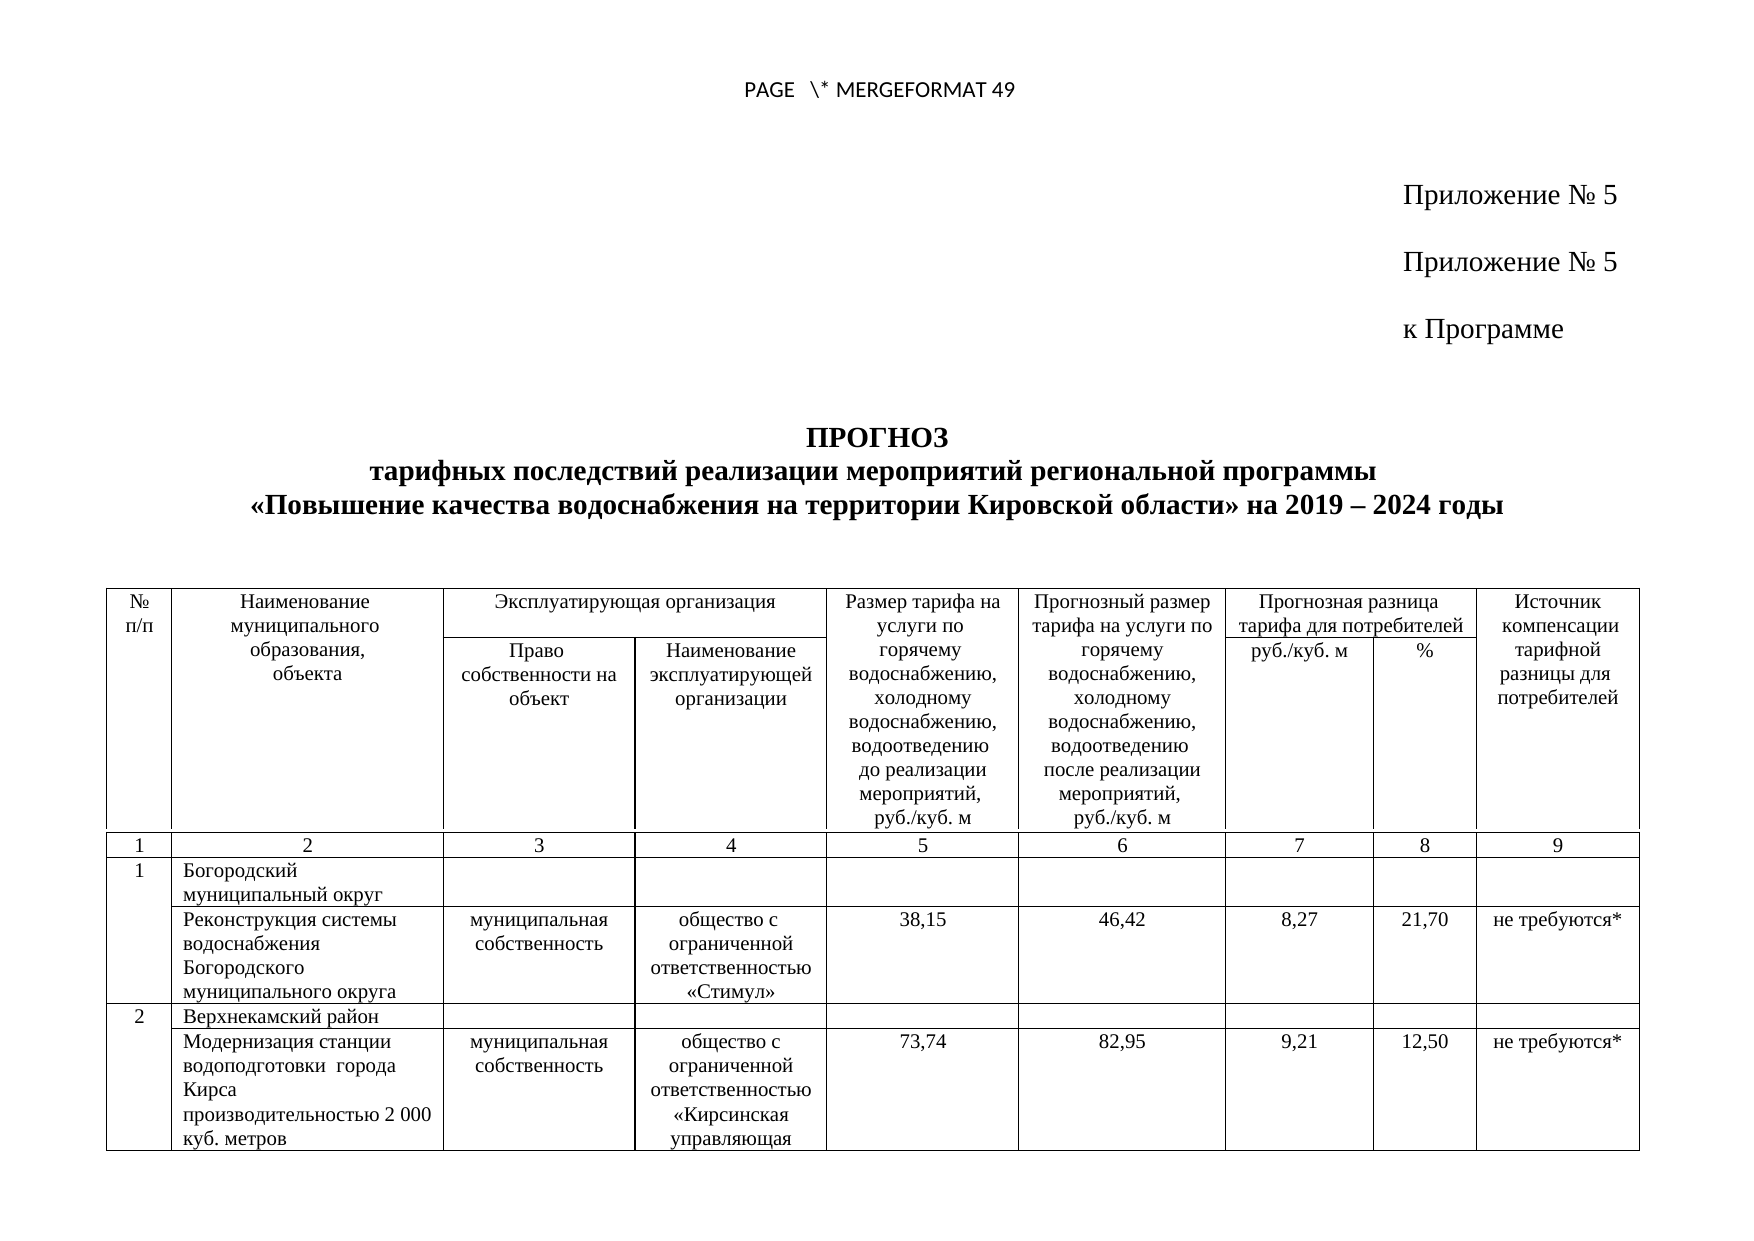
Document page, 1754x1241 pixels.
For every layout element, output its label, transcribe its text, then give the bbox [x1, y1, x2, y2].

table_cell [1226, 858, 1373, 906]
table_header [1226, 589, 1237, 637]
table_cell муниципальная собственность [444, 1029, 634, 1149]
table_cell [1007, 1004, 1018, 1028]
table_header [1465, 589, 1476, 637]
text ПРОГНОЗ [118, 420, 1636, 453]
table_cell [444, 858, 634, 906]
table_header 2 [172, 833, 443, 857]
table_header Эксплуатирующая организация [444, 589, 826, 637]
table_cell [1374, 1004, 1384, 1028]
text тарифных последствий реализации мероприятий региональной программы «Повышение качества водоснабжения на территории Кировской области» на 2019 – 2024 годы [118, 453, 1636, 521]
table_cell [1465, 1004, 1476, 1028]
text Приложение № 5 [1403, 177, 1636, 211]
table_header Наименование муниципального образования, объекта [172, 589, 443, 829]
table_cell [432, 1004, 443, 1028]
table_header 1 [107, 833, 171, 857]
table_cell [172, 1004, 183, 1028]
table_cell [827, 858, 1018, 906]
table_cell 2 [107, 1004, 171, 1028]
table_cell [1374, 858, 1476, 906]
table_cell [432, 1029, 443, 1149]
table_cell Право собственности на объект [444, 638, 634, 829]
table_cell [1019, 1004, 1030, 1028]
table_cell 8,27 [1226, 907, 1373, 1003]
table_cell руб./куб. м [1226, 638, 1373, 829]
table_cell [444, 1004, 454, 1028]
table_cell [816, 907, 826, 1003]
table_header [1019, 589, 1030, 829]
table_cell 73,74 [827, 1029, 1018, 1149]
table_cell 12,50 [1374, 1029, 1476, 1149]
table_cell 46,42 [1019, 907, 1225, 1003]
table_cell Реконструкция системы водоснабжения Богородского муниципального округа [172, 907, 443, 1003]
table_cell 38,15 [827, 907, 1018, 1003]
table_cell 9,21 [1226, 1029, 1373, 1149]
table_cell [827, 1004, 838, 1028]
table_header Источник компенсации тарифной разницы для потребителей [1477, 589, 1639, 829]
table_cell 1 [107, 858, 171, 906]
table_cell Наименование эксплуатирующей организации [636, 638, 826, 829]
table_cell % [1374, 638, 1476, 829]
table_cell [636, 858, 826, 906]
table_header № п/п [107, 589, 171, 829]
table_cell [1628, 1004, 1639, 1028]
table_cell 21,70 [1374, 907, 1476, 1003]
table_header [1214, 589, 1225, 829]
table_cell [816, 1004, 826, 1028]
table_cell [1477, 1004, 1488, 1028]
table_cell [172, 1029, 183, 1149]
table_cell 82,95 [1019, 1029, 1225, 1149]
table_cell [1477, 858, 1639, 906]
text Приложение № 5 [1403, 244, 1636, 278]
table_cell [107, 1028, 171, 1149]
text к Программе [1403, 311, 1636, 345]
table_cell не требуются* [1477, 1029, 1639, 1149]
table_cell [1362, 1004, 1373, 1028]
table_cell Богородский муниципальный округ [172, 858, 443, 906]
table_cell [107, 906, 171, 1003]
table_cell муниципальная собственность [444, 907, 634, 1003]
table_cell не требуются* [1477, 907, 1639, 1003]
table_cell [624, 1004, 634, 1028]
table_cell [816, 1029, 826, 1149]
table_cell [1214, 1004, 1225, 1028]
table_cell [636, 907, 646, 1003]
table_cell [1226, 1004, 1237, 1028]
table_cell [636, 1004, 646, 1028]
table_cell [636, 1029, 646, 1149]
table_cell [1019, 858, 1225, 906]
